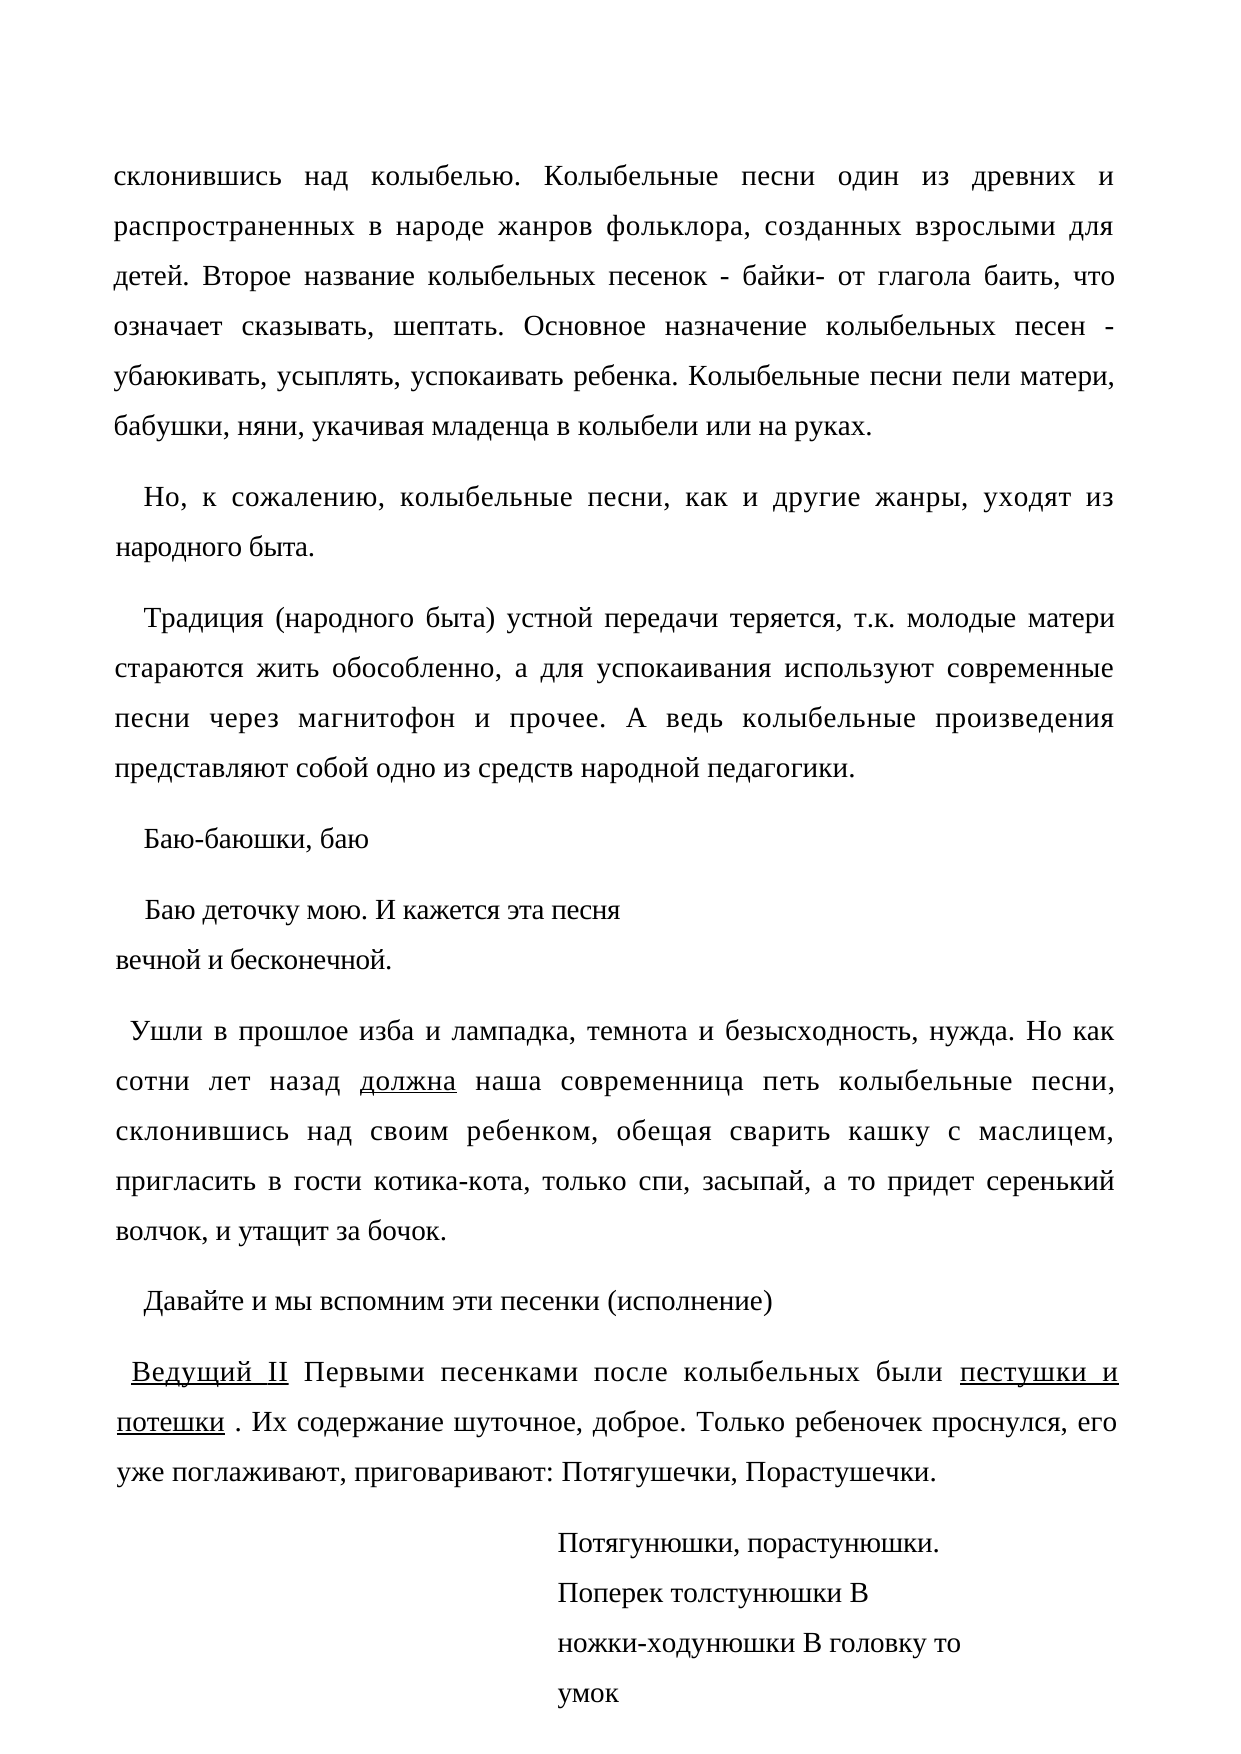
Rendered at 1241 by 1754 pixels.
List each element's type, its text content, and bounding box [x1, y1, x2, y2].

text Баю деточку мою. И кажется эта песня вечной и бесконечной. [115, 879, 702, 979]
text Давайте и мы вспомним эти песенки (исполнение) [143, 1271, 1118, 1321]
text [113, 146, 1116, 446]
text Баю-баюшки, баю [143, 808, 1118, 858]
text Ушли в прошлое изба и лампадка, темнота и безысходность, нужда. Но как сотни лет назад должна наша современница петь колыбельные песни, склонившись над своим ребенком, обещая сварить кашку с маслицем, пригласить в гости котика-кота, только спи, засыпай, а то придет серенький волчок, и утащит за бочок. [115, 1000, 1116, 1250]
text Ведущий II Первыми песенками после колыбельных были пестушки и потешки . Их содержание шуточное, доброе. Только ребеночек проснулся, его уже поглаживают, приговаривают: Потягушечки, Порастушечки. [116, 1342, 1118, 1492]
text Традиция (народного быта) устной передачи теряется, т.к. молодые матери стараются жить обособленно, а для успокаивания используют современные песни через магнитофон и прочее. А ведь колыбельные произведения представляют собой одно из средств народной педагогики. [114, 587, 1116, 787]
text Но, к сожалению, колыбельные песни, как и другие жанры, уходят из народного быта. [115, 467, 1116, 567]
text Потягунюшки, порастунюшки. Поперек толстунюшки В ножки-ходунюшки В головку то умок [557, 1512, 962, 1712]
